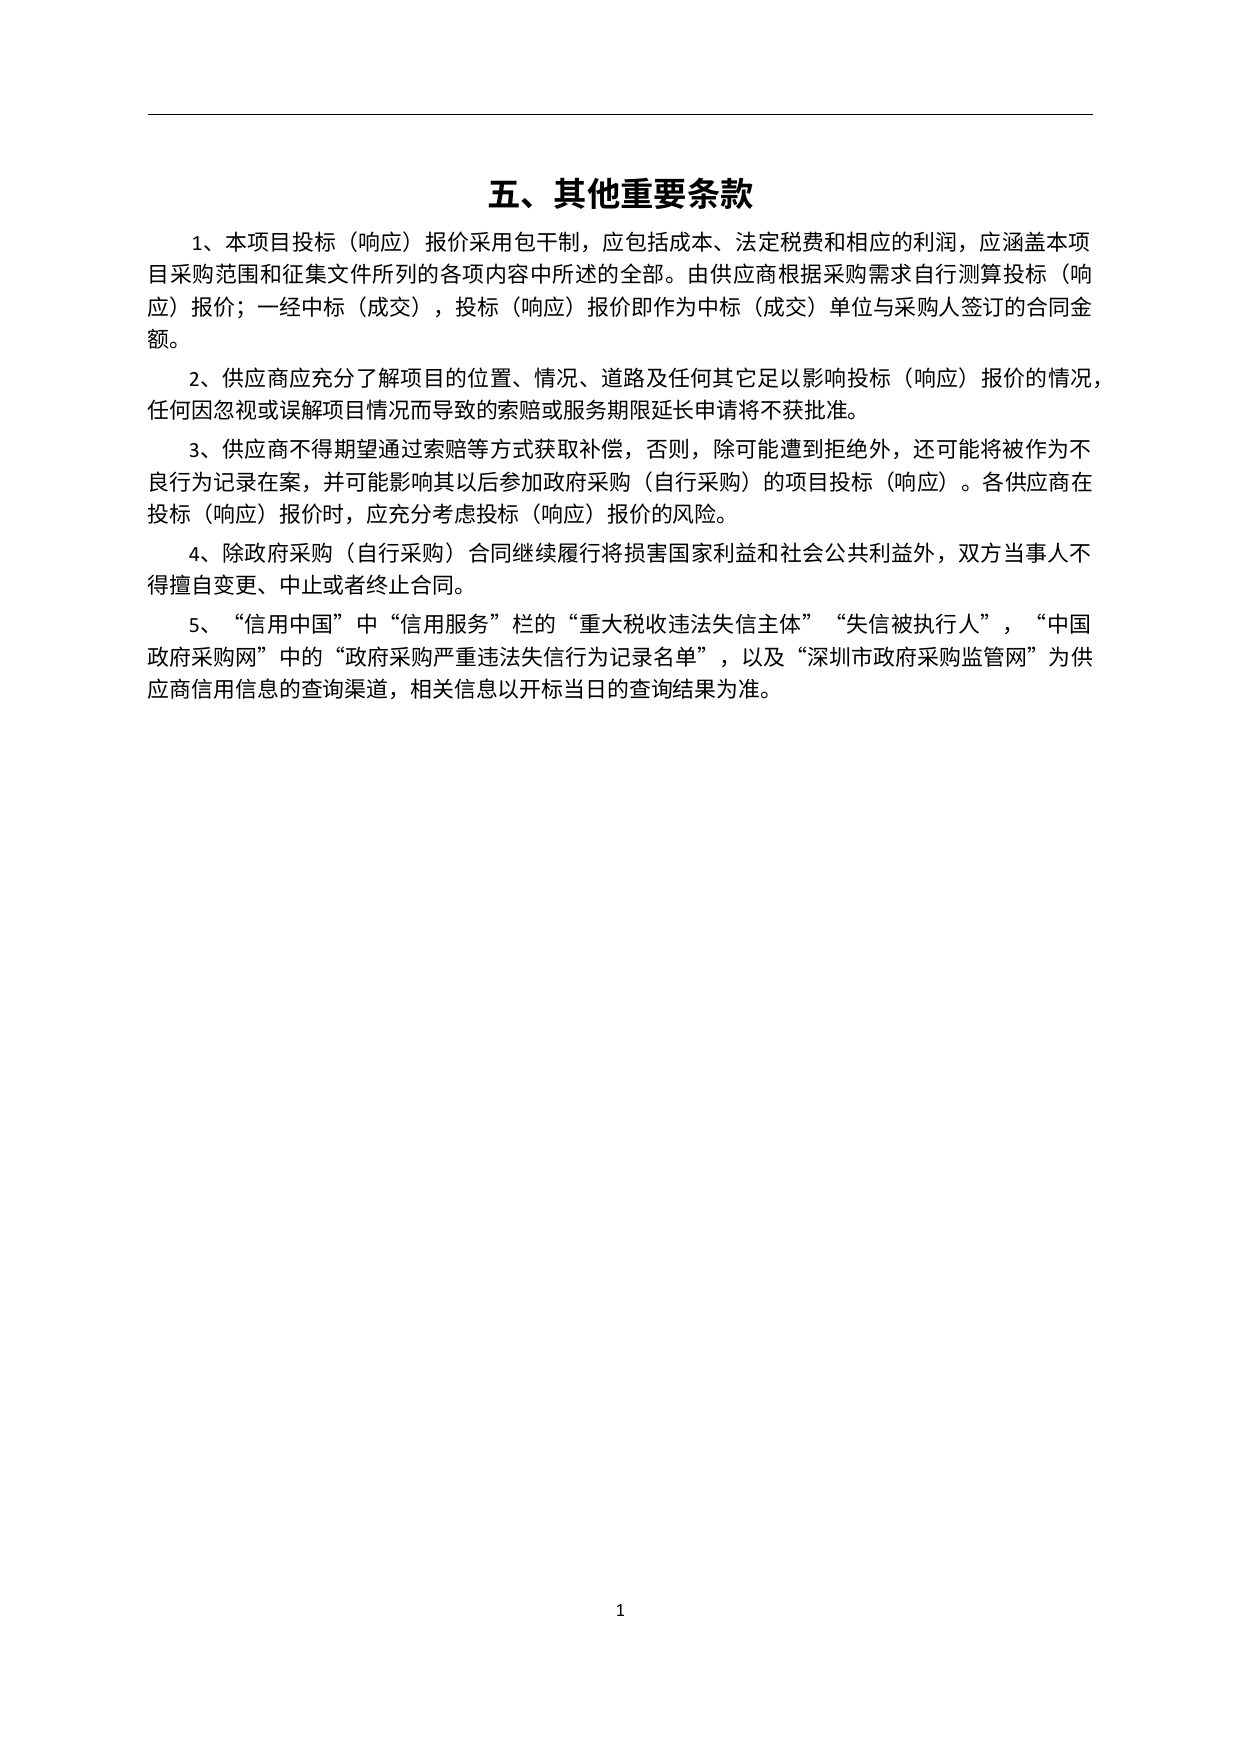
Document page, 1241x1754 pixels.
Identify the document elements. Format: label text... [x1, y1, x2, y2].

text 2、供应商应充分了解项目的位置、情况、道路及任何其它足以影响投标（响应）报价的情况，任何因忽视或误解项目情况而导致的索赔或服务期限延长申请将不获批准。 [148, 361, 1093, 426]
text 5、“信用中国”中“信用服务”栏的“重大税收违法失信主体”“失信被执行人”，“中国政府采购网”中的“政府采购严重违法失信行为记录名单”，以及“深圳市政府采购监管网”为供应商信用信息的查询渠道，相关信息以开标当日的查询结果为准。 [148, 607, 1093, 704]
text 3、供应商不得期望通过索赔等方式获取补偿，否则，除可能遭到拒绝外，还可能将被作为不良行为记录在案，并可能影响其以后参加政府采购（自行采购）的项目投标（响应）。各供应商在投标（响应）报价时，应充分考虑投标（响应）报价的风险。 [148, 432, 1093, 529]
text 1、本项目投标（响应）报价采用包干制，应包括成本、法定税费和相应的利润，应涵盖本项目采购范围和征集文件所列的各项内容中所述的全部。由供应商根据采购需求自行测算投标（响应）报价；一经中标（成交），投标（响应）报价即作为中标（成交）单位与采购人签订的合同金额。 [148, 224, 1093, 354]
text 五、其他重要条款 [148, 159, 1093, 224]
text 4、除政府采购（自行采购）合同继续履行将损害国家利益和社会公共利益外，双方当事人不得擅自变更、中止或者终止合同。 [148, 536, 1093, 601]
